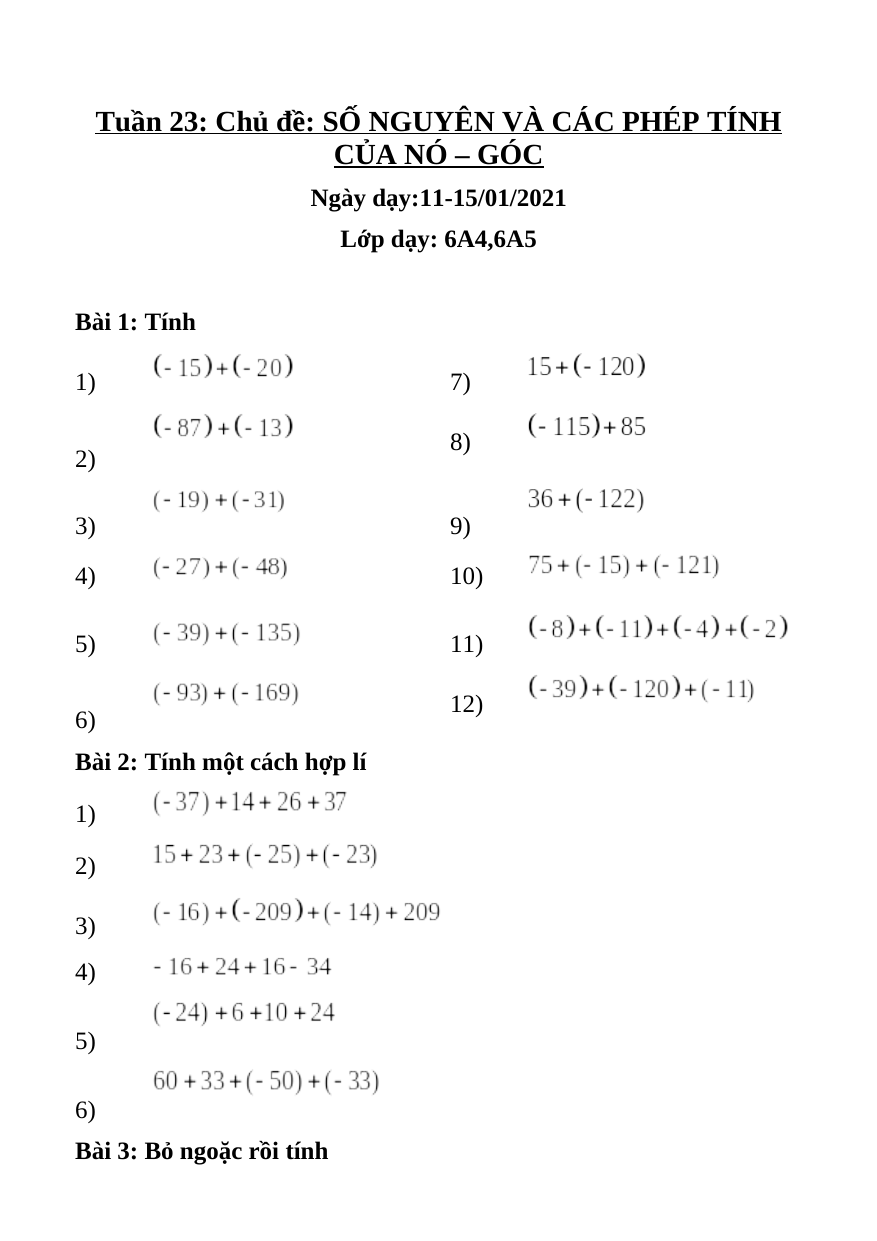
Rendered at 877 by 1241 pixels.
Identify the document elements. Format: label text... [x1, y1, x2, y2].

text 4) 10) [75, 552, 802, 597]
text 2) [75, 840, 802, 880]
text 2) 8) [75, 408, 802, 472]
text Tuần 23: Chủ đề: SỐ NGUYÊN VÀ CÁC PHÉP TÍNH CỦA NÓ – GÓC [75, 104, 802, 171]
text 1) [75, 788, 802, 828]
text Bài 1: Tính [75, 307, 802, 336]
text Bài 3: Bỏ ngoặc rồi tính [75, 1136, 802, 1165]
text 6) [75, 1067, 802, 1123]
text Ngày dạy:11-15/01/2021 [75, 183, 802, 212]
text 3) 9) [75, 485, 802, 539]
text 1) 7) [75, 348, 802, 396]
text 5) 11) [75, 610, 802, 657]
text 4) [75, 952, 802, 986]
text 3) [75, 892, 802, 940]
text 5) [75, 998, 802, 1054]
text Bài 2: Tính một cách hợp lí [75, 747, 802, 775]
text 6) 12) [75, 670, 802, 734]
text Lớp dạy: 6A4,6A5 [75, 224, 802, 253]
